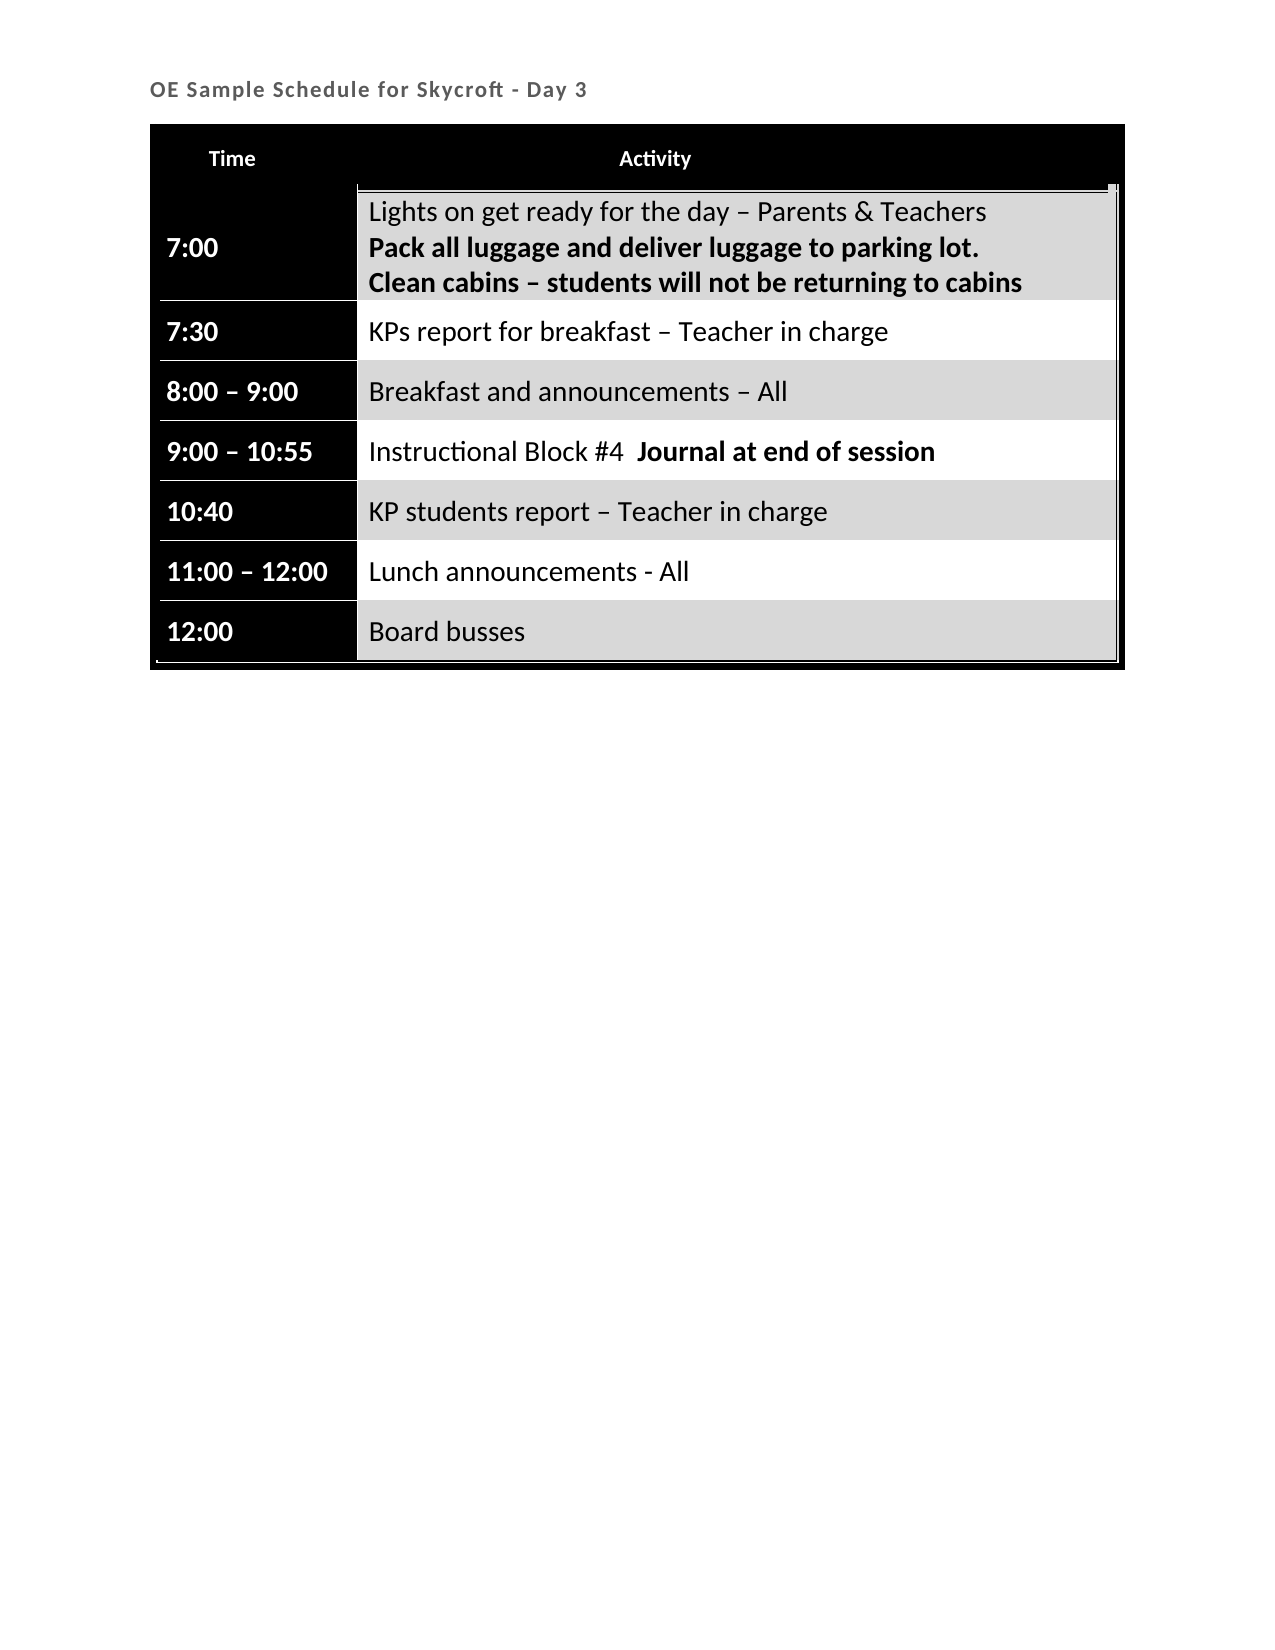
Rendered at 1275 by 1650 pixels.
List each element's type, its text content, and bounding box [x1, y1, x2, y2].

table_cell Lunch announcements - All [358, 540, 1116, 600]
table_cell KP students report – Teacher in charge [358, 480, 1116, 540]
table_cell KPs report for breakfast – Teacher in charge [358, 300, 1116, 360]
table_cell 8:00 – 9:00 [160, 361, 357, 420]
table_cell 7:00 [156, 184, 357, 300]
table_cell Lights on get ready for the day – Parents & Teachers Pack all luggage and deliver luggage to parking lot. Clean cabins – students will not be returning to cabins [358, 184, 1119, 300]
table_cell 7:30 [160, 301, 357, 360]
table_header Time [160, 133, 309, 184]
table_cell 10:40 [160, 481, 357, 540]
subtitle OE Sample Schedule for Skycroft - Day 3 [150, 75, 1125, 103]
table_header Activity [309, 133, 1116, 184]
table_cell Instructional Block #4 Journal at end of session [358, 420, 1116, 480]
table_cell Breakfast and announcements – All [358, 360, 1116, 420]
table_cell 12:00 [160, 601, 357, 660]
table_cell 9:00 – 10:55 [160, 421, 357, 480]
table_cell 11:00 – 12:00 [160, 541, 357, 600]
table_cell Board busses [358, 600, 1116, 660]
